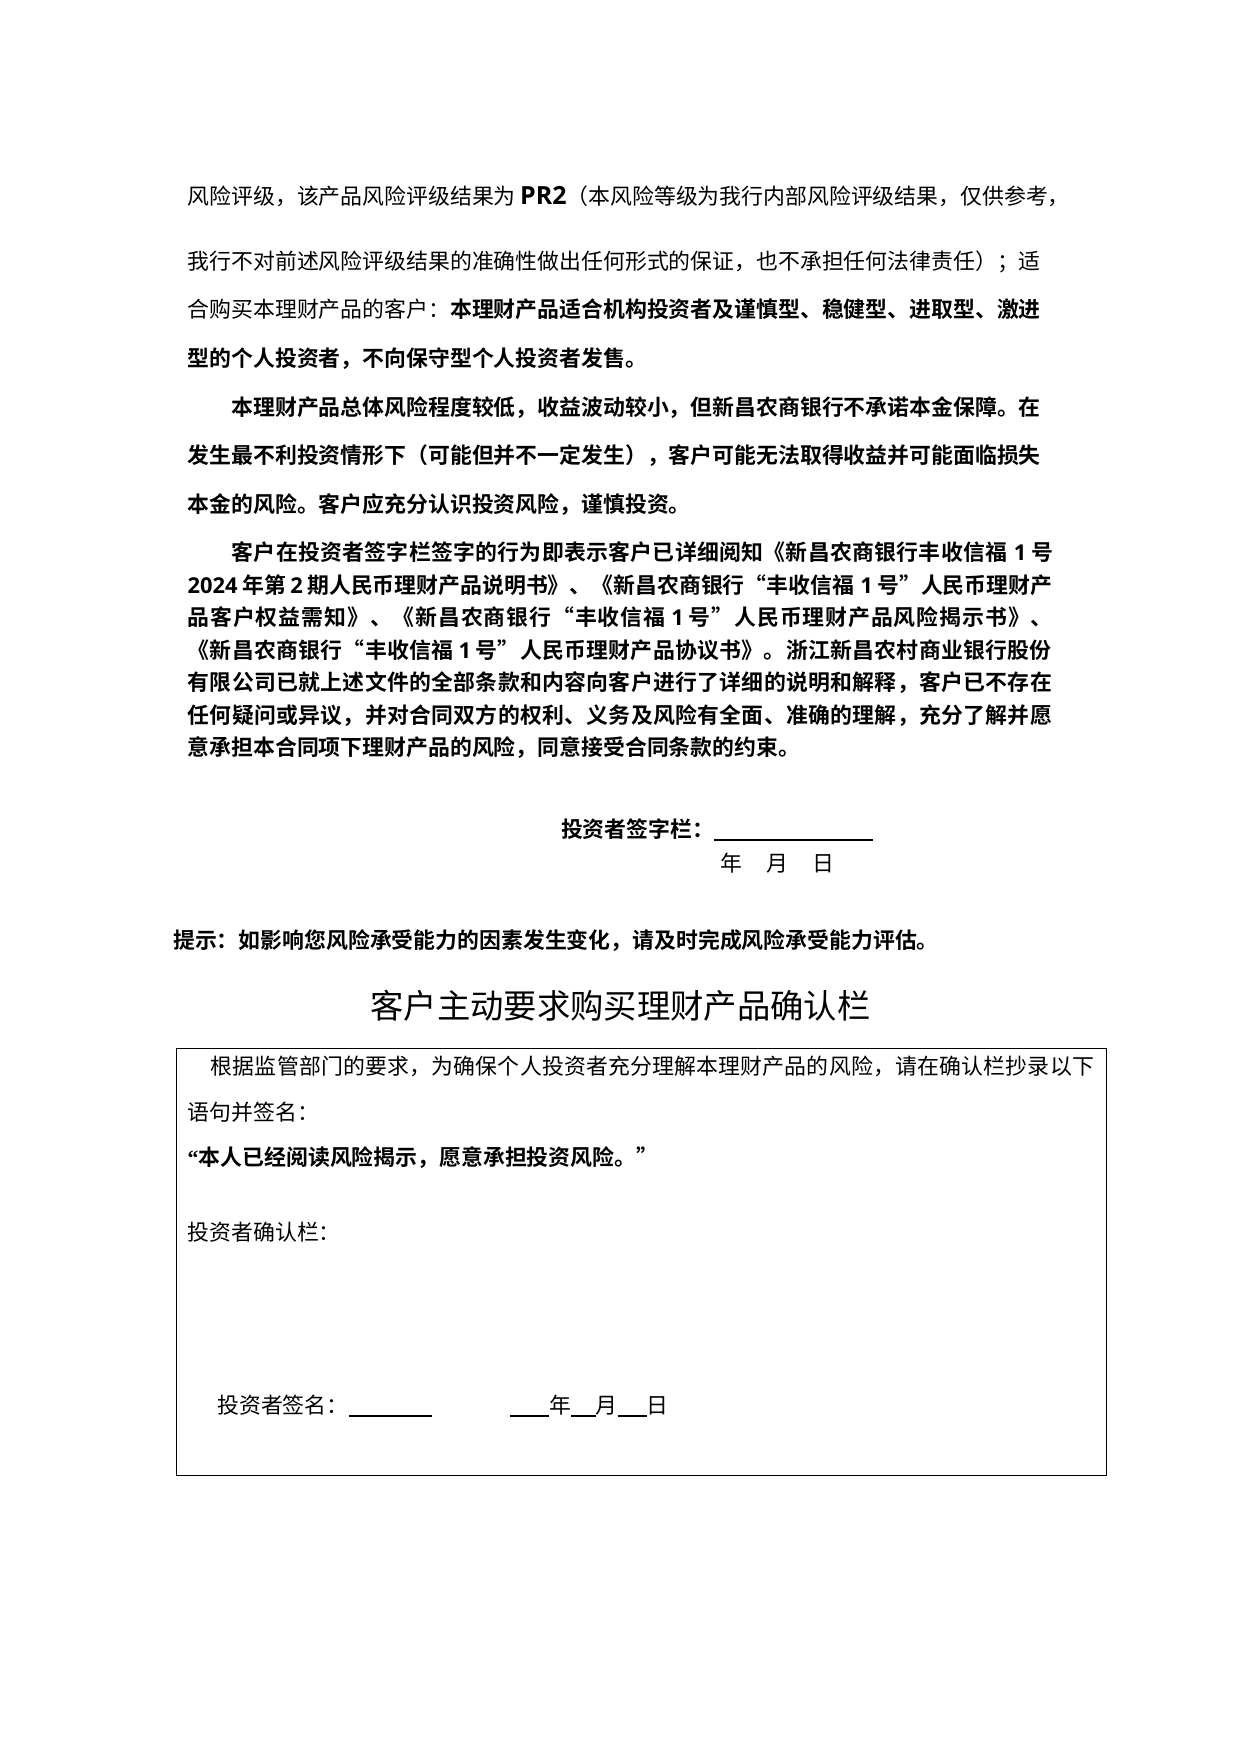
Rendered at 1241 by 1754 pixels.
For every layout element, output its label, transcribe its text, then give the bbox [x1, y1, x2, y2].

text 客户在投资者签字栏签字的行为即表示客户已详细阅知《新昌农商银行丰收信福1号2024年第2期人民币理财产品说明书》、《新昌农商银行“丰收信福1号”人民币理财产品客户权益需知》、《新昌农商银行“丰收信福1号”人民币理财产品风险揭示书》、《新昌农商银行“丰收信福1号”人民币理财产品协议书》。浙江新昌农村商业银行股份有限公司已就上述文件的全部条款和内容向客户进行了详细的说明和解释，客户已不存在任何疑问或异议，并对合同双方的权利、义务及风险有全面、准确的理解，充分了解并愿意承担本合同项下理财产品的风险，同意接受合同条款的约束。 [187, 535, 1053, 762]
text 投资者签字栏： [187, 804, 1053, 846]
text 本理财产品总体风险程度较低，收益波动较小，但新昌农商银行不承诺本金保障。在发生最不利投资情形下（可能但并不一定发生），客户可能无法取得收益并可能面临损失本金的风险。客户应充分认识投资风险，谨慎投资。 [187, 389, 1053, 519]
text 年 月 日 [187, 846, 1053, 878]
table_header 根据监管部门的要求，为确保个人投资者充分理解本理财产品的风险，请在确认栏抄录以下语句并签名： “本人已经阅读风险揭示，愿意承担投资风险。” 投资者确认栏： 投资者签名： 年 月 日 [177, 1049, 1106, 1475]
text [187, 162, 1053, 373]
text 客户主动要求购买理财产品确认栏 [187, 980, 1053, 1028]
text 提示：如影响您风险承受能力的因素发生变化，请及时完成风险承受能力评估。 [173, 923, 1053, 955]
